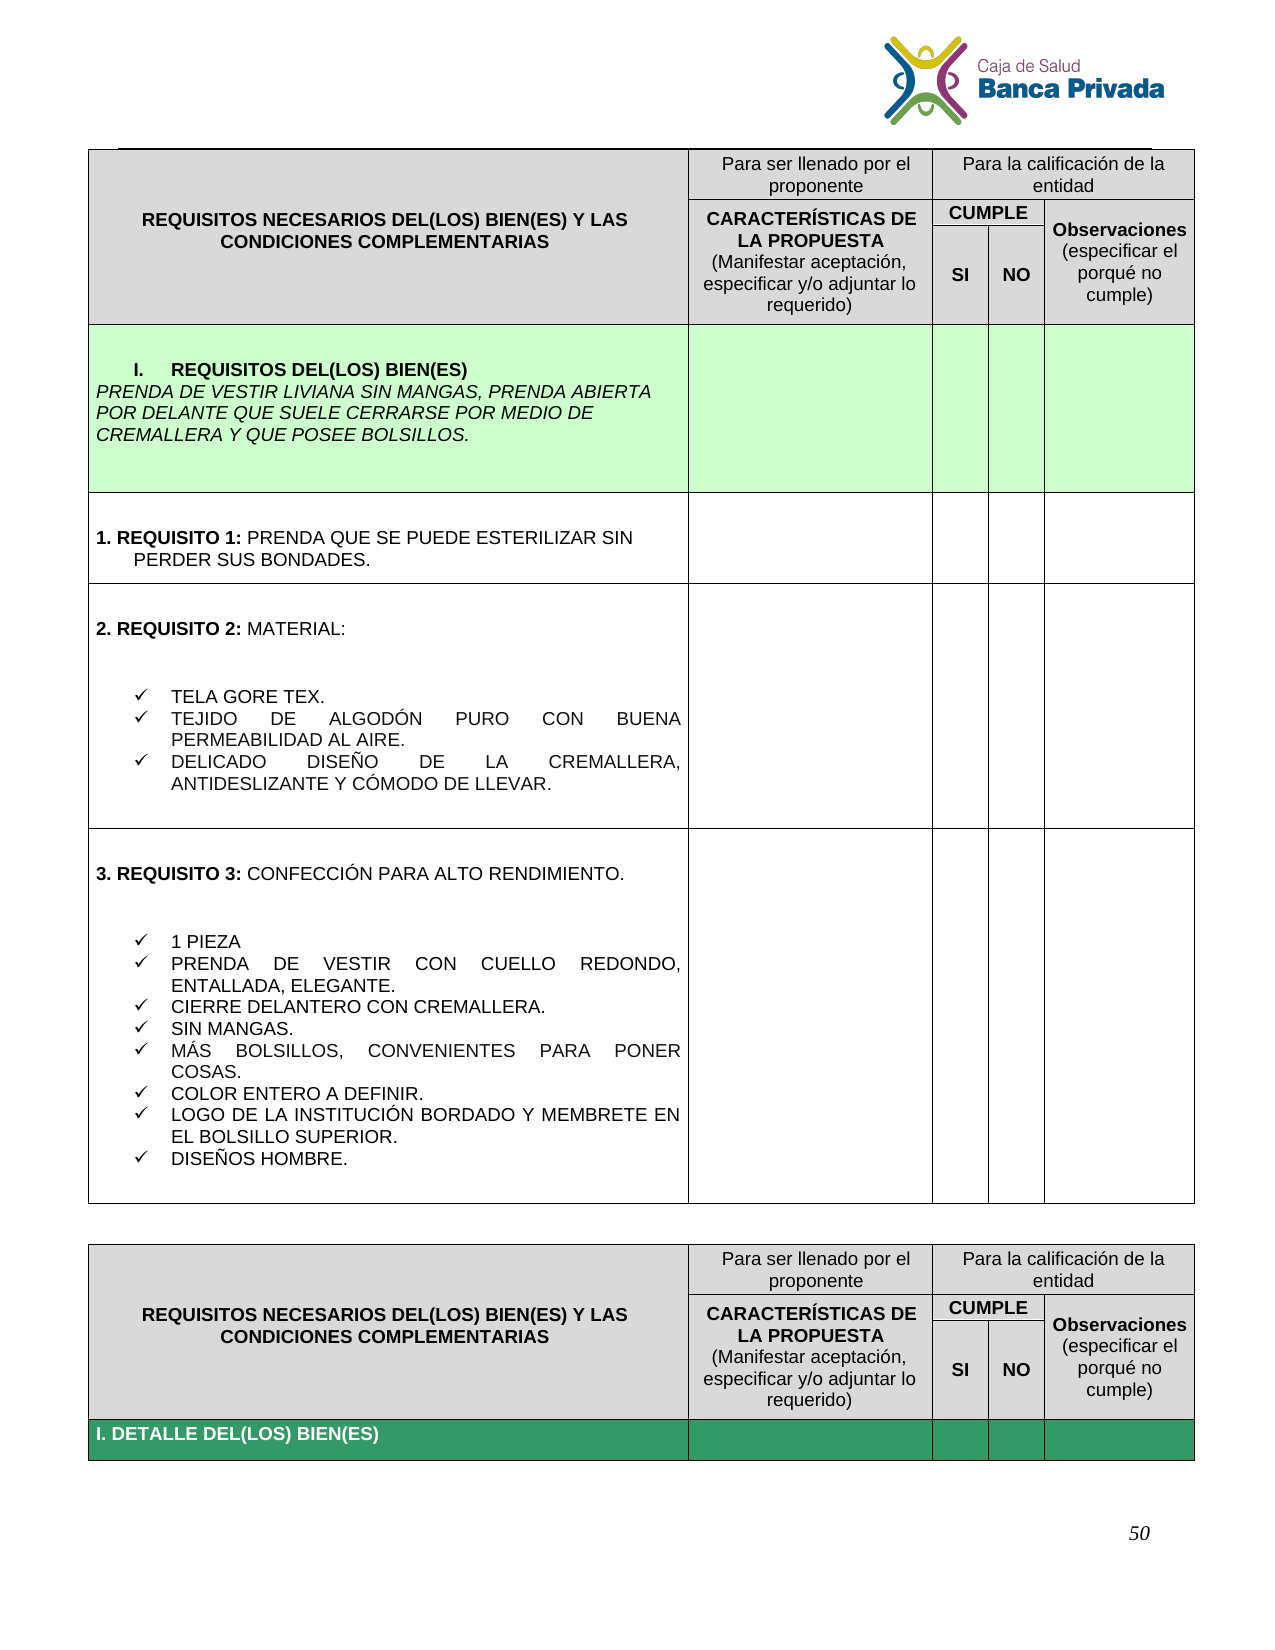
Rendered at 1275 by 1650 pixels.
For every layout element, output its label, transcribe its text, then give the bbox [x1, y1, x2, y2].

table_cell NO [989, 226, 1044, 324]
table_cell [1045, 1420, 1194, 1460]
table_cell CARACTERÍSTICAS DE (Manifestar aceptación, especificar y/o adjuntar lo requerido) [689, 200, 932, 324]
table_cell Observaciones (especificar el porqué no cumple) [1045, 200, 1194, 324]
table_cell CARACTERÍSTICAS DE (Manifestar aceptación, especificar y/o adjuntar lo requerido) [689, 1295, 932, 1419]
table_cell [1045, 493, 1194, 582]
table_cell Observaciones (especificar el porqué no cumple) [1045, 1295, 1194, 1419]
table_header Para la calificación de la entidad [933, 1245, 1194, 1294]
table_header REQUISITOS NECESARIOS DEL(LOS) BIEN(ES) Y LAS CONDICIONES COMPLEMENTARIAS [89, 150, 688, 324]
table_cell [933, 1420, 988, 1460]
table_cell CUMPLE [933, 200, 1044, 224]
table_cell [933, 325, 988, 492]
table_cell [933, 584, 988, 828]
table_cell [1045, 584, 1194, 828]
table_cell [689, 829, 932, 1203]
table_cell [1045, 325, 1194, 492]
table_cell [933, 829, 988, 1203]
table_cell NO [989, 1321, 1044, 1419]
picture [873, 28, 1177, 135]
table_cell [689, 493, 932, 582]
table_cell [989, 493, 1044, 582]
table_cell [989, 584, 1044, 828]
table_cell [689, 1420, 932, 1460]
table_cell [1045, 829, 1194, 1203]
table_cell [989, 829, 1044, 1203]
table_cell I. DETALLE DEL(LOS) BIEN(ES) [89, 1420, 688, 1460]
table_header Para la calificación de la entidad [933, 150, 1194, 199]
table_header REQUISITOS NECESARIOS DEL(LOS) BIEN(ES) Y LAS CONDICIONES COMPLEMENTARIAS [89, 1245, 688, 1419]
table_cell 1. REQUISITO 1: PRENDA QUE SE PUEDE ESTERILIZAR SIN PERDER SUS BONDADES. [89, 493, 688, 582]
table_cell 2. REQUISITO 2: MATERIAL: TELA GORE TEX. TEJIDO DE ALGODÓN PURO CON BUENA PERMEABILIDAD AL AIRE. DELICADO DISEÑO DE LA CREMALLERA, ANTIDESLIZANTE Y CÓMODO DE LLEVAR. [89, 584, 688, 828]
table_header Para ser llenado por el proponente [689, 150, 932, 199]
table_cell [989, 1420, 1044, 1460]
table_cell SI [933, 1321, 988, 1419]
table_cell [989, 325, 1044, 492]
table_header Para ser llenado por el proponente [689, 1245, 932, 1294]
table_cell SI [933, 226, 988, 324]
table_cell CUMPLE [933, 1295, 1044, 1319]
table_cell REQUISITOS DEL(LOS) BIEN(ES) PRENDA DE VESTIR LIVIANA SIN MANGAS, PRENDA ABIERTA POR DELANTE QUE SUELE CERRARSE POR MEDIO DE CREMALLERA Y QUE POSEE BOLSILLOS. [89, 325, 688, 492]
table_cell [689, 325, 932, 492]
table_cell [689, 584, 932, 828]
table_cell 3. REQUISITO 3: CONFECCIÓN PARA ALTO RENDIMIENTO. 1 PIEZA PRENDA DE VESTIR CON CUELLO REDONDO, ENTALLADA, ELEGANTE. CIERRE DELANTERO CON CREMALLERA. SIN MANGAS. MÁS BOLSILLOS, CONVENIENTES PARA PONER COSAS. COLOR ENTERO A DEFINIR. LOGO DE LA INSTITUCIÓN BORDADO Y MEMBRETE EN EL BOLSILLO SUPERIOR. DISEÑOS HOMBRE. [89, 829, 688, 1203]
table_cell [933, 493, 988, 582]
